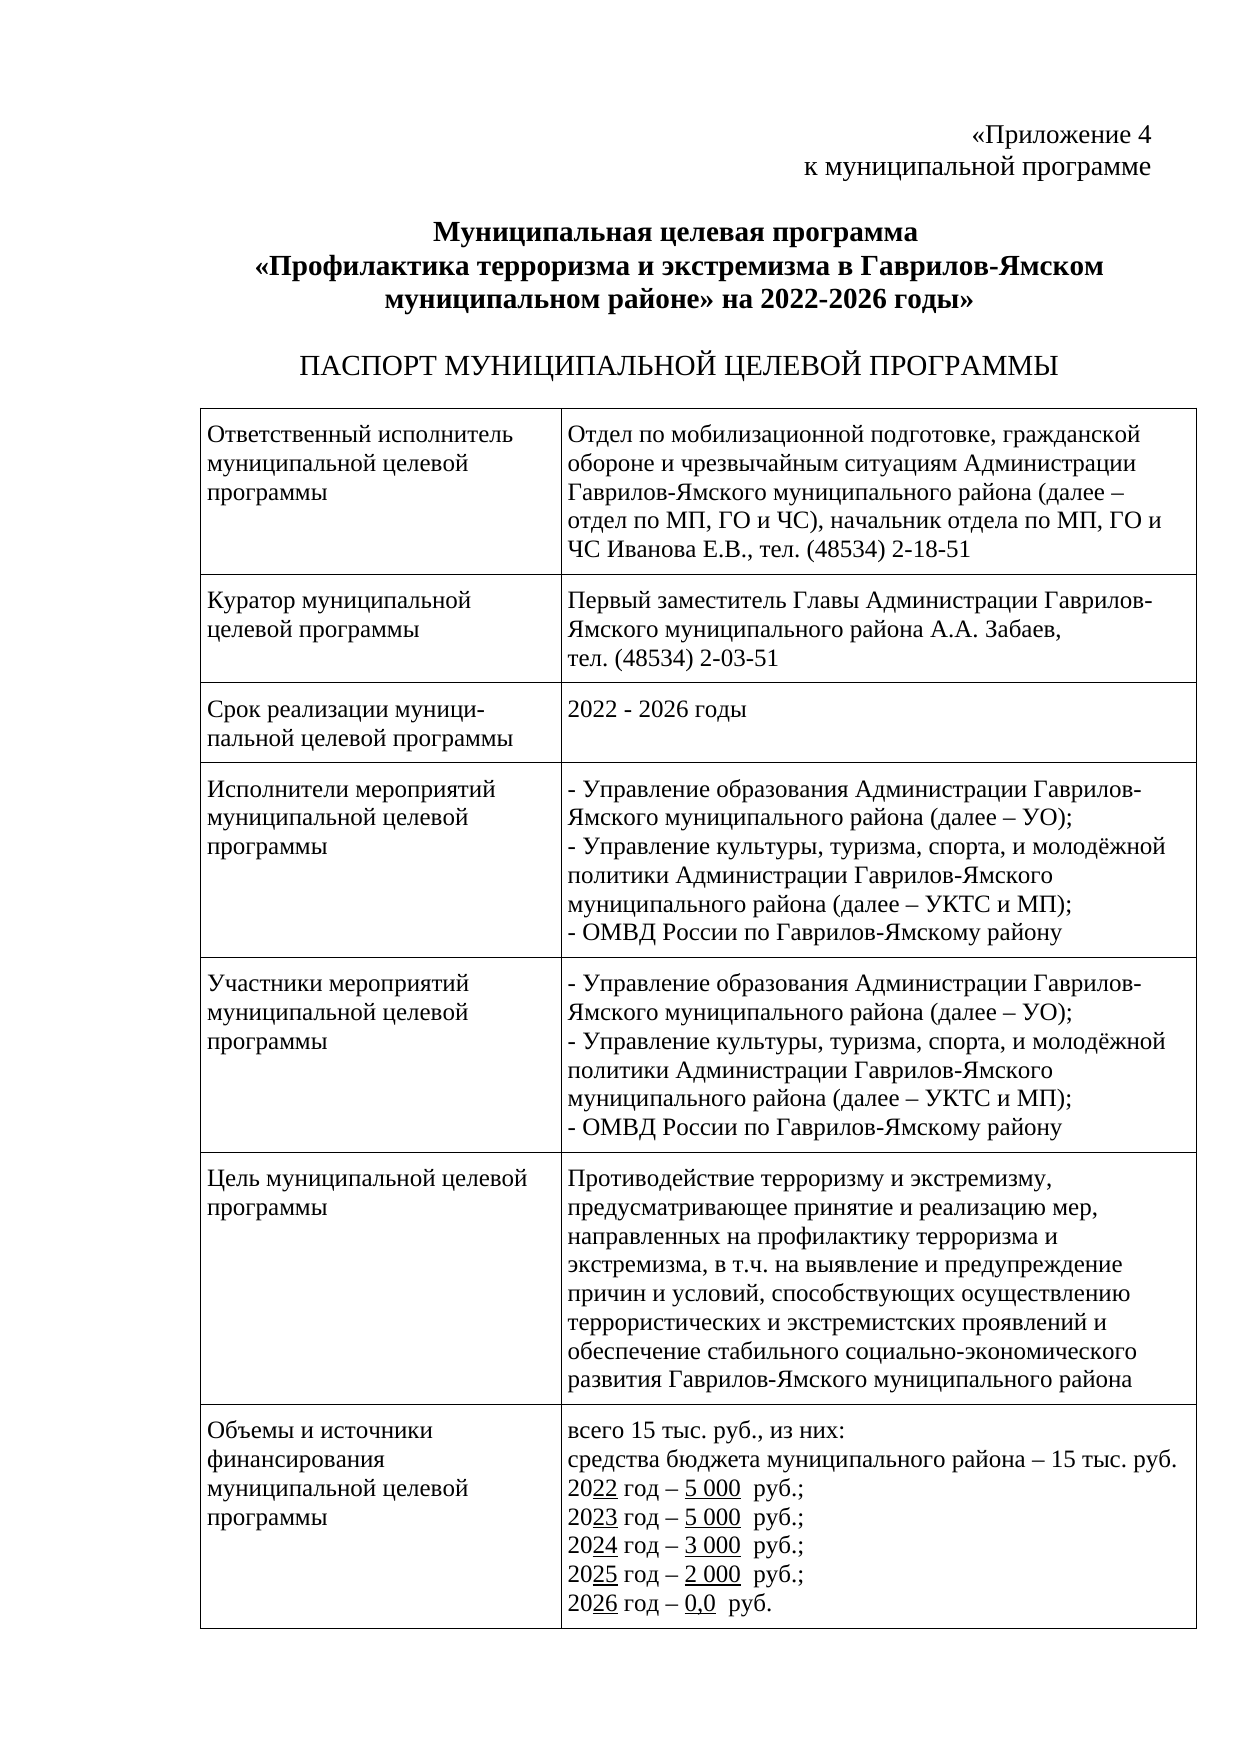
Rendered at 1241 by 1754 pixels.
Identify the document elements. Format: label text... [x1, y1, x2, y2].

table_cell Участники мероприятий муниципальной целевой программы [201, 958, 561, 1152]
table_header Отдел по мобилизационной подготовке, гражданской обороне и чрезвычайным ситуациям Администрации Гаврилов-Ямского муниципального района (далее – отдел по МП, ГО и ЧС), начальник отдела по МП, ГО и ЧС Иванова Е.В., тел. (48534) 2-18-51 [562, 409, 1196, 574]
text к муниципальной программе [723, 149, 1152, 182]
table_cell Противодействие терроризму и экстремизму, предусматривающее принятие и реализацию мер, направленных на профилактику терроризма и экстремизма, в т.ч. на выявление и предупреждение причин и условий, способствующих осуществлению террористических и экстремистских проявлений и обеспечение стабильного социально-экономического развития Гаврилов-Ямского муниципального района [562, 1153, 1196, 1404]
table_cell всего 15 тыс. руб., из них: средства бюджета муниципального района – 15 тыс. руб. 2022 год – 5 000 руб.; 2023 год – 5 000 руб.; 2024 год – 3 000 руб.; 2025 год – 2 000 руб.; 2026 год – 0,0 руб. [562, 1405, 1196, 1627]
table_cell Срок реализации муници-пальной целевой программы [201, 683, 561, 762]
table_cell Куратор муниципальной целевой программы [201, 575, 561, 682]
table_cell 2022 - 2026 годы [562, 683, 1196, 762]
table_cell Объемы и источники финансирования муниципальной целевой программы [201, 1405, 561, 1627]
table_cell - Управление образования Администрации Гаврилов-Ямского муниципального района (далее – УО); - Управление культуры, туризма, спорта, и молодёжной политики Администрации Гаврилов-Ямского муниципального района (далее – УКТС и МП); - ОМВД России по Гаврилов-Ямскому району [562, 763, 1196, 957]
text Муниципальная целевая программа «Профилактика терроризма и экстремизма в Гаврилов-Ямском муниципальном районе» на 2022-2026 годы» [207, 214, 1152, 315]
table_cell Цель муниципальной целевой программы [201, 1153, 561, 1404]
table_header Ответственный исполнитель муниципальной целевой программы [201, 409, 561, 574]
table_cell Первый заместитель Главы Администрации Гаврилов-Ямского муниципального района А.А. Забаев, тел. (48534) 2-03-51 [562, 575, 1196, 682]
table_cell - Управление образования Администрации Гаврилов-Ямского муниципального района (далее – УО); - Управление культуры, туризма, спорта, и молодёжной политики Администрации Гаврилов-Ямского муниципального района (далее – УКТС и МП); - ОМВД России по Гаврилов-Ямскому району [562, 958, 1196, 1152]
table_cell Исполнители мероприятий муниципальной целевой программы [201, 763, 561, 957]
text ПАСПОРТ МУНИЦИПАЛЬНОЙ ЦЕЛЕВОЙ ПРОГРАММЫ [207, 348, 1152, 382]
text «Приложение 4 [207, 118, 1152, 149]
